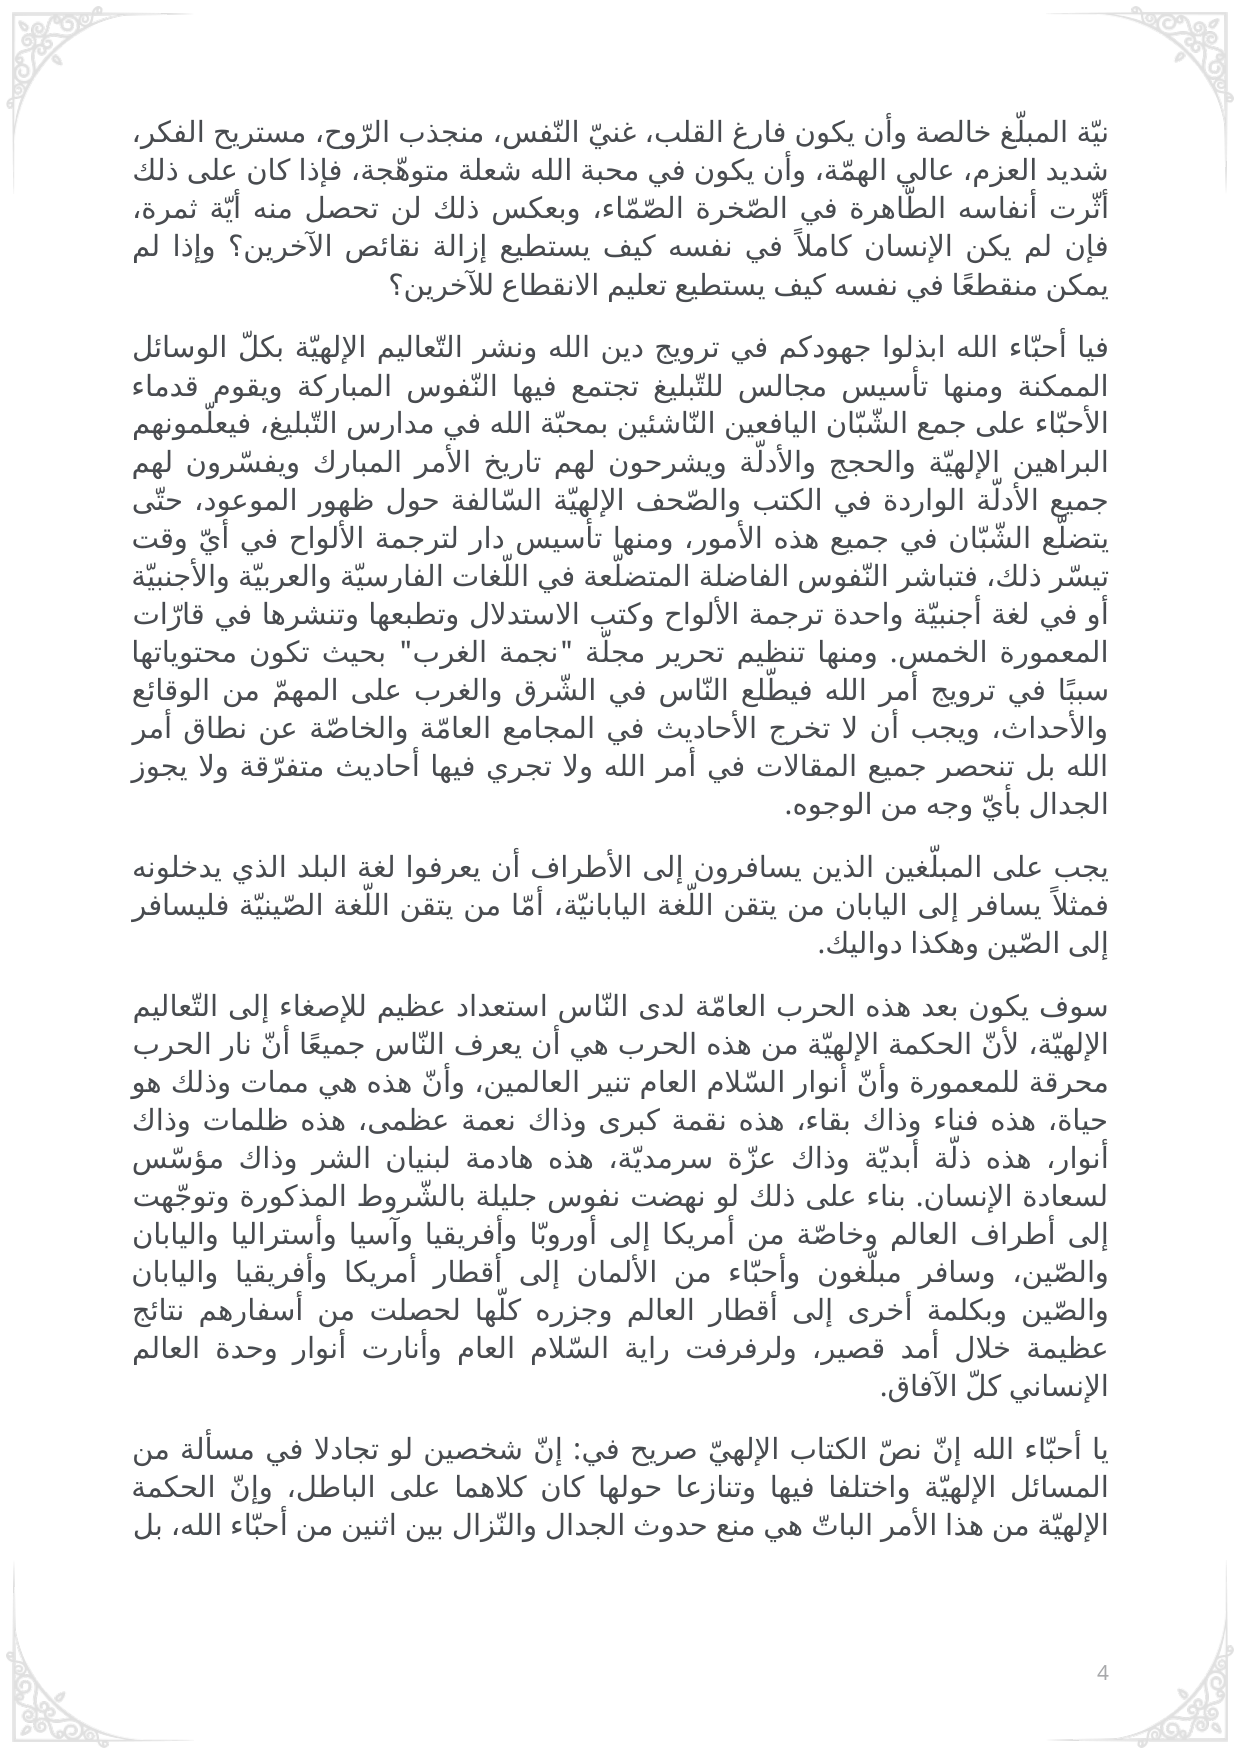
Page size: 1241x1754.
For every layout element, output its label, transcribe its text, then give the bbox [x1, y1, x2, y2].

text سوف يكون بعد هذه الحرب العامّة لدى النّاس استعداد عظيم للإصغاء إلى التّعاليم الإلهيّة، لأنّ الحكمة الإلهيّة من هذه الحرب هي أن يعرف النّاس جميعًا أنّ نار الحرب محرقة للمعمورة وأنّ أنوار السّلام العام تنير العالمين، وأنّ هذه هي ممات وذلك هو حياة، هذه فناء وذاك بقاء، هذه نقمة كبرى وذاك نعمة عظمى، هذه ظلمات وذاك أنوار، هذه ذلّة أبديّة وذاك عزّة سرمديّة، هذه هادمة لبنيان الشر وذاك مؤسّس لسعادة الإنسان. بناء على ذلك لو نهضت نفوس جليلة بالشّروط المذكورة وتوجّهت إلى أطراف العالم وخاصّة من أمريكا إلى أوروبّا وأفريقيا وآسيا وأستراليا واليابان والصّين، وسافر مبلّغون وأحبّاء من الألمان إلى أقطار أمريكا وأفريقيا واليابان والصّين وبكلمة أخرى إلى أقطار العالم وجزره كلّها لحصلت من أسفارهم نتائج عظيمة خلال أمد قصير، ولرفرفت راية السّلام العام وأنارت أنوار وحدة العالم الإنساني كلّ الآفاق. [131, 990, 1109, 1408]
text يجب على المبلّغين الذين يسافرون إلى الأطراف أن يعرفوا لغة البلد الذي يدخلونه فمثلاً يسافر إلى اليابان من يتقن اللّغة اليابانيّة، أمّا من يتقن اللّغة الصّينيّة فليسافر إلى الصّين وهكذا دواليك. [131, 851, 1109, 965]
picture [1046, 6, 1234, 194]
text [131, 117, 1109, 307]
picture [6, 1560, 194, 1748]
picture [1046, 1560, 1234, 1748]
picture [6, 6, 194, 194]
text فيا أحبّاء الله ابذلوا جهودكم في ترويج دين الله ونشر التّعاليم الإلهيّة بكلّ الوسائل الممكنة ومنها تأسيس مجالس للتّبليغ تجتمع فيها النّفوس المباركة ويقوم قدماء الأحبّاء على جمع الشّبّان اليافعين النّاشئين بمحبّة الله في مدارس التّبليغ، فيعلّمونهم البراهين الإلهيّة والحجج والأدلّة ويشرحون لهم تاريخ الأمر المبارك ويفسّرون لهم جميع الأدلّة الواردة في الكتب والصّحف الإلهيّة السّالفة حول ظهور الموعود، حتّى يتضلّع الشّبّان في جميع هذه الأمور، ومنها تأسيس دار لترجمة الألواح في أيّ وقت تيسّر ذلك، فتباشر النّفوس الفاضلة المتضلّعة في اللّغات الفارسيّة والعربيّة والأجنبيّة أو في لغة أجنبيّة واحدة ترجمة الألواح وكتب الاستدلال وتطبعها وتنشرها في قارّات المعمورة الخمس. ومنها تنظيم تحرير مجلّة "نجمة الغرب" بحيث تكون محتوياتها سببًا في ترويج أمر الله فيطّلع النّاس في الشّرق والغرب على المهمّ من الوقائع والأحداث، ويجب أن لا تخرج الأحاديث في المجامع العامّة والخاصّة عن نطاق أمر الله بل تنحصر جميع المقالات في أمر الله ولا تجري فيها أحاديث متفرّقة ولا يجوز الجدال بأيّ وجه من الوجوه. [131, 332, 1109, 826]
